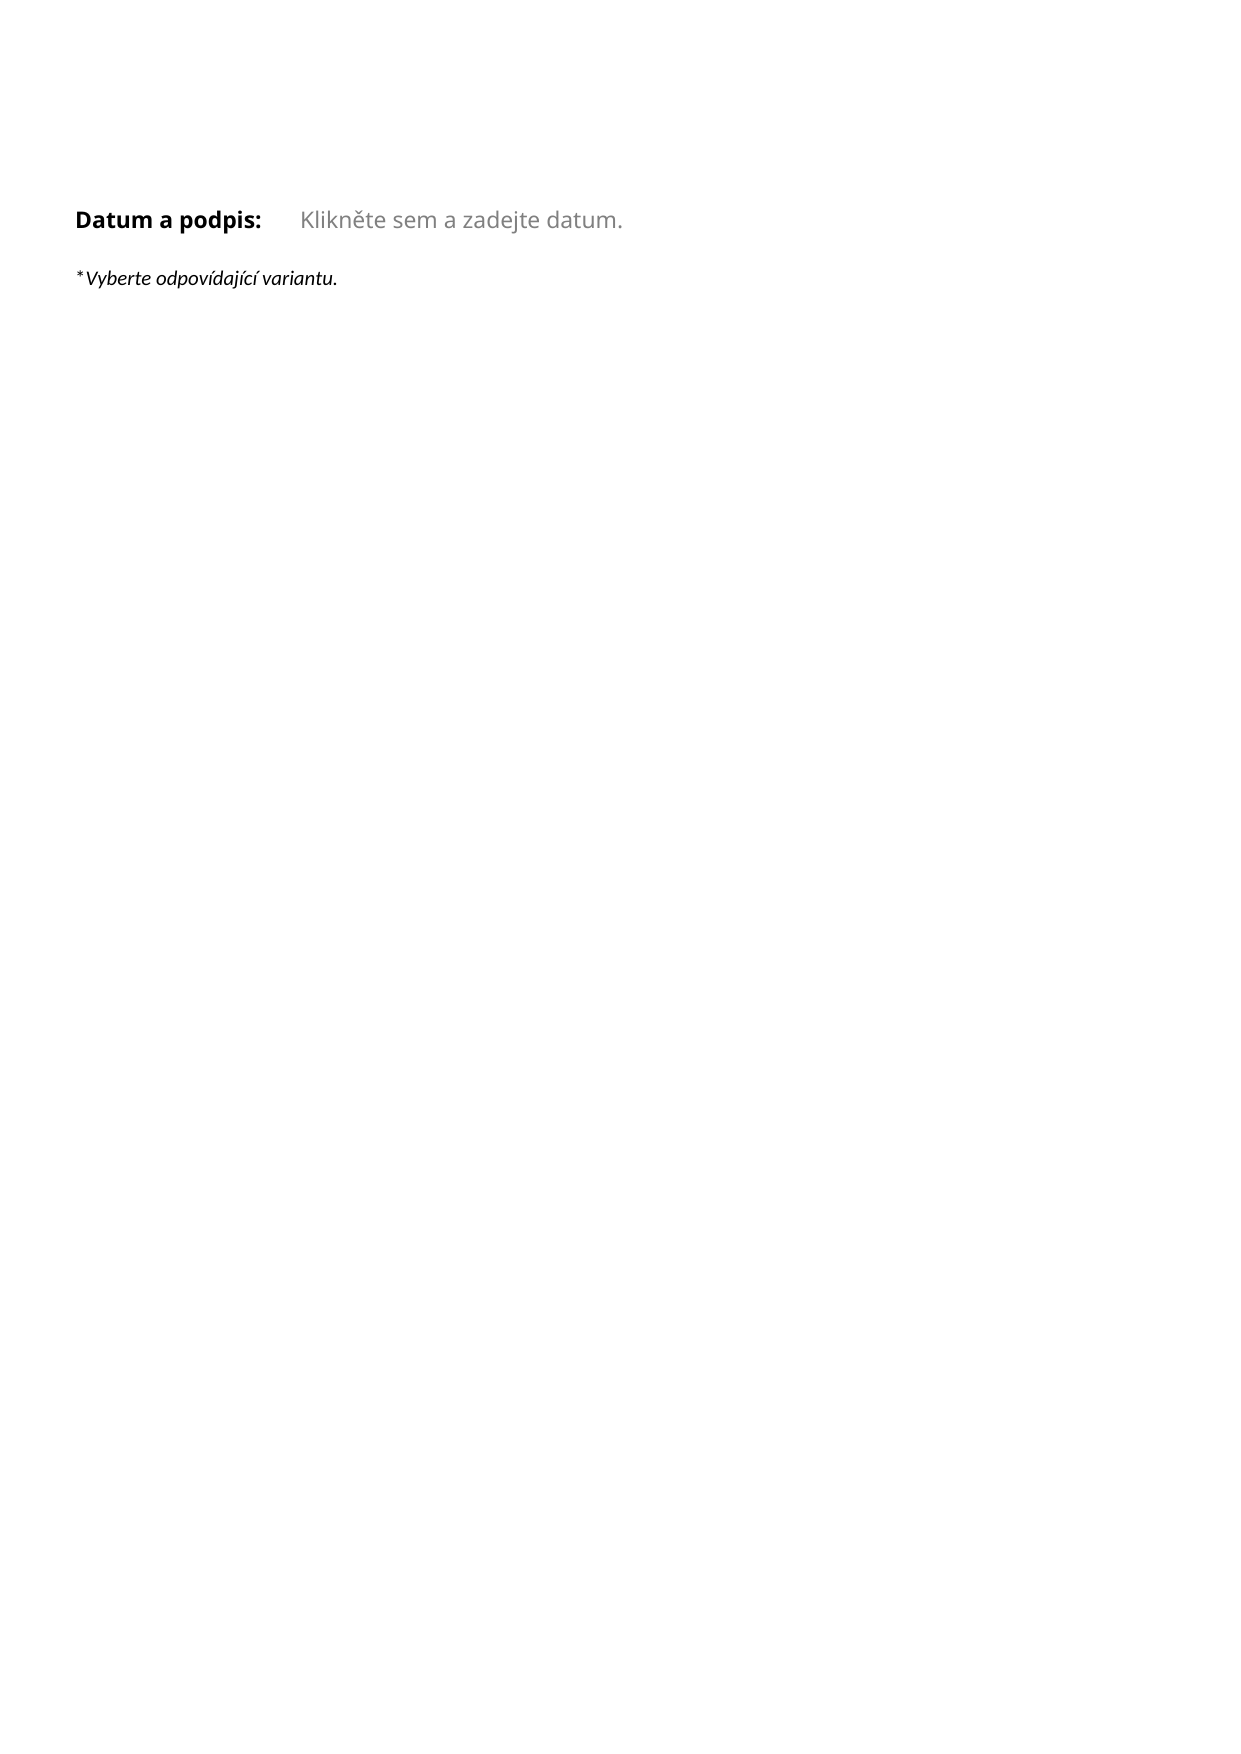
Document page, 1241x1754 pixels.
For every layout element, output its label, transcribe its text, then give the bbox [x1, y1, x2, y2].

text *Vyberte odpovídající variantu. [75, 266, 1165, 291]
text Datum a podpis: Klikněte sem a zadejte datum. [75, 204, 1165, 235]
